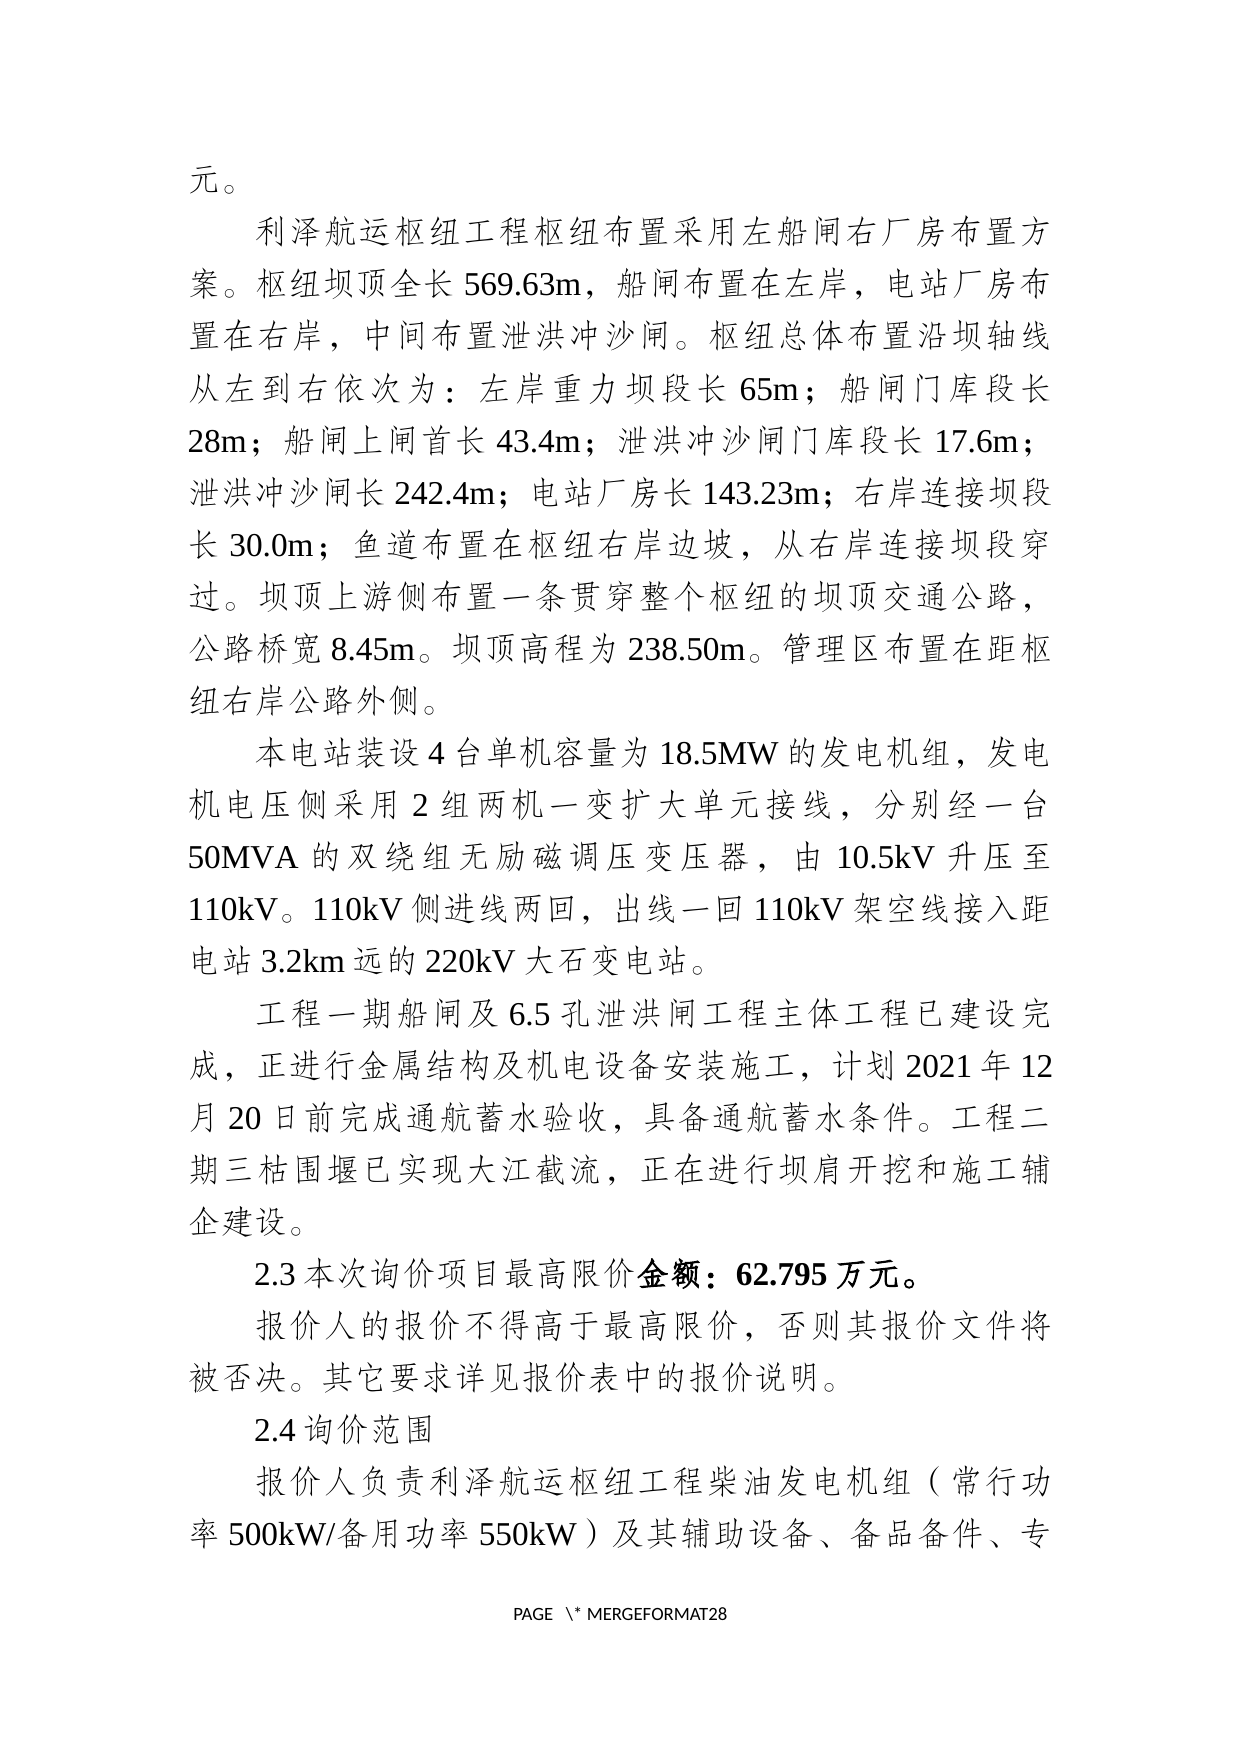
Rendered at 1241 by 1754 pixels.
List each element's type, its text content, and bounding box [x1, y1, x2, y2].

text 利泽航运枢纽工程枢纽布置采用左船闸右厂房布置方案。枢纽坝顶全长569.63m，船闸布置在左岸，电站厂房布置在右岸，中间布置泄洪冲沙闸。枢纽总体布置沿坝轴线从左到右依次为：左岸重力坝段长65m；船闸门库段长28m；船闸上闸首长43.4m；泄洪冲沙闸门库段长17.6m；泄洪冲沙闸长242.4m；电站厂房长143.23m；右岸连接坝段长30.0m；鱼道布置在枢纽右岸边坡，从右岸连接坝段穿过。坝顶上游侧布置一条贯穿整个枢纽的坝顶交通公路，公路桥宽8.45m。坝顶高程为238.50m。管理区布置在距枢纽右岸公路外侧。 [187, 202, 1053, 723]
text 本电站装设4台单机容量为18.5MW的发电机组，发电机电压侧采用2组两机一变扩大单元接线，分别经一台50MVA的双绕组无励磁调压变压器，由10.5kV升压至110kV。110kV侧进线两回，出线一回110kV架空线接入距电站3.2km远的220kV大石变电站。 [187, 723, 1053, 983]
text 工程一期船闸及6.5孔泄洪闸工程主体工程已建设完成，正进行金属结构及机电设备安装施工，计划2021年12月20日前完成通航蓄水验收，具备通航蓄水条件。工程二期三枯围堰已实现大江截流，正在进行坝肩开挖和施工辅企建设。 [187, 983, 1053, 1244]
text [187, 1452, 1053, 1556]
text 2.4询价范围 [187, 1400, 1053, 1452]
text 报价人的报价不得高于最高限价，否则其报价文件将被否决。其它要求详见报价表中的报价说明。 [187, 1296, 1053, 1400]
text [187, 150, 1053, 202]
text 2.3本次询价项目最高限价金额：62.795万元。 [187, 1244, 1053, 1296]
